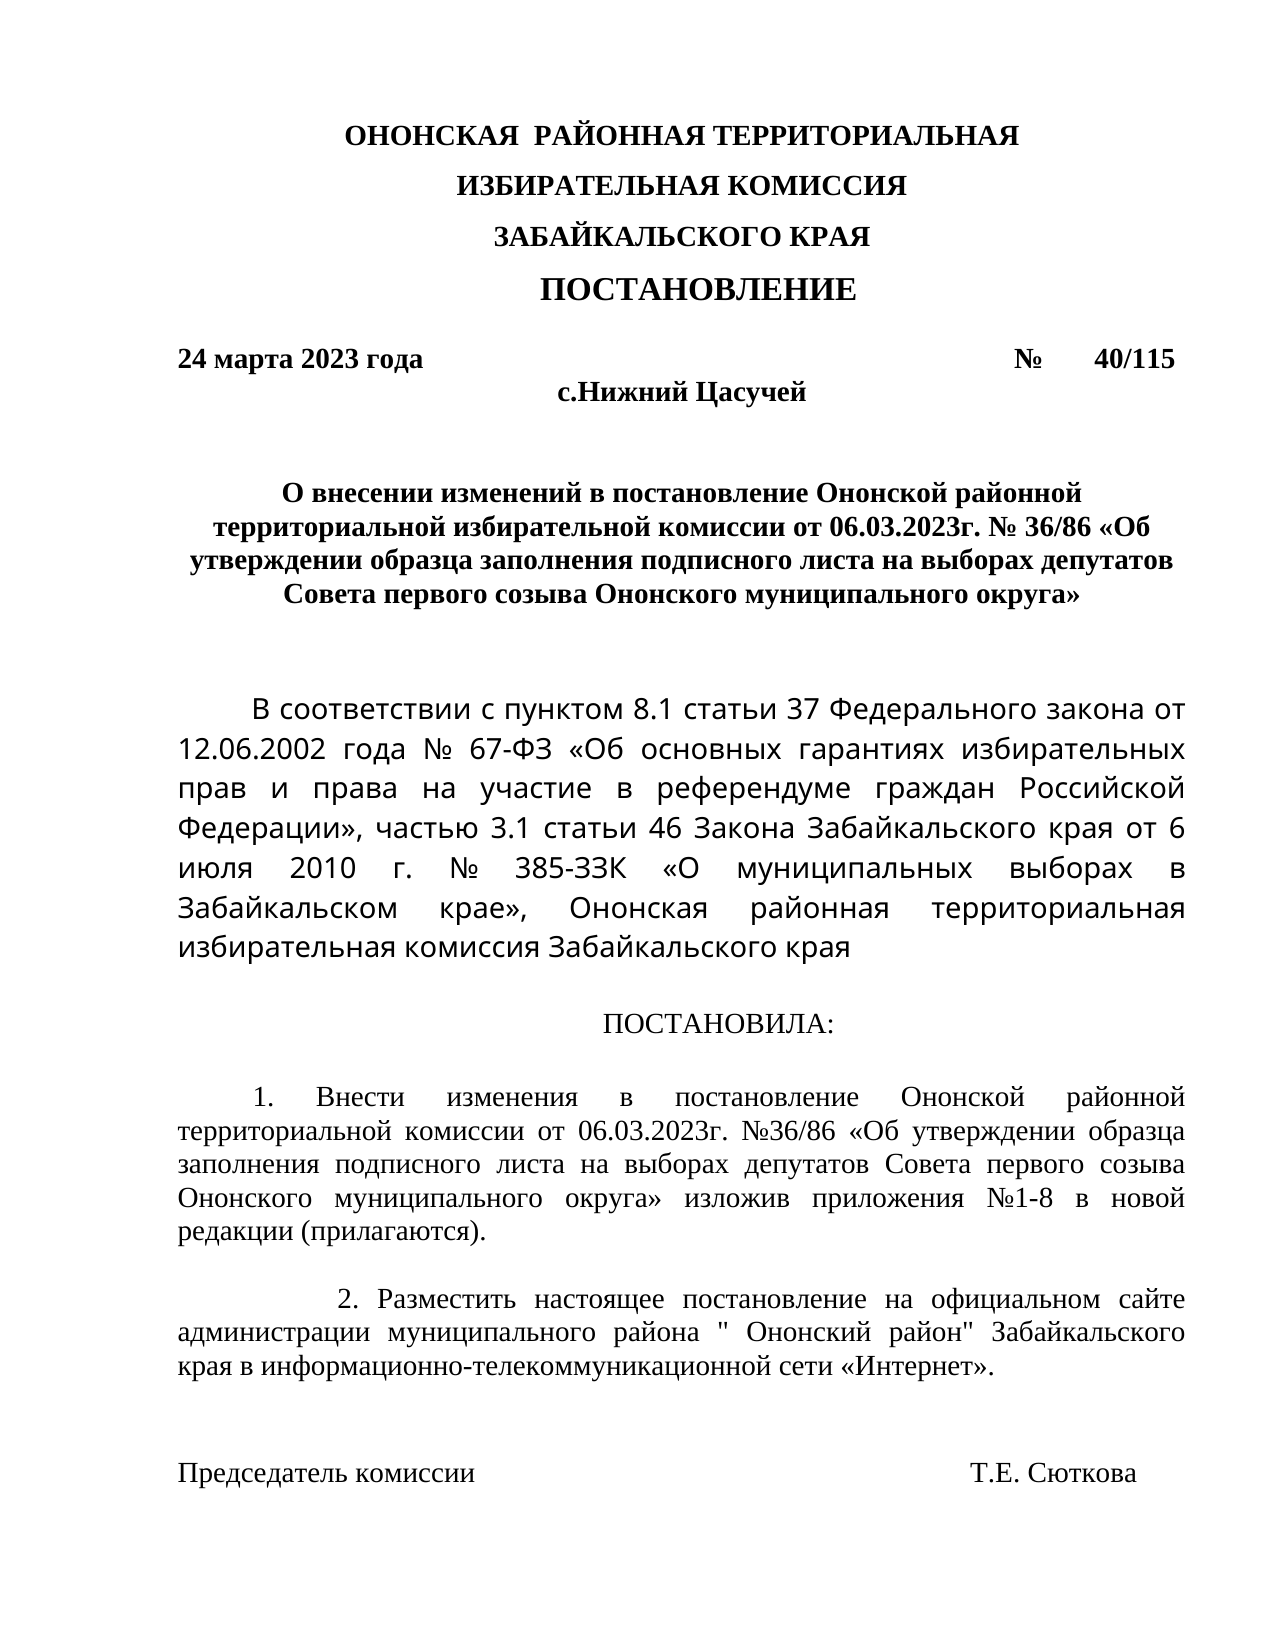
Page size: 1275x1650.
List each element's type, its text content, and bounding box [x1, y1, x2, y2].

text ОНОНСКАЯ РАЙОННАЯ ТЕРРИТОРИАЛЬНАЯ [177, 118, 1186, 152]
text 24 марта 2023 года № 40/115 [177, 341, 1186, 374]
text Председатель комиссии Т.Е. Сюткова [177, 1455, 1186, 1489]
text ПОСТАНОВИЛА: [177, 1006, 1186, 1039]
text с.Нижний Цасучей [177, 374, 1186, 408]
text О внесении изменений в постановление Ононской районной территориальной избирательной комиссии от 06.03.2023г. № 36/86 «Об утверждении образца заполнения подписного листа на выборах депутатов Совета первого созыва Ононского муниципального округа» [177, 475, 1186, 609]
text 1. Внести изменения в постановление Ононской районной территориальной комиссии от 06.03.2023г. №36/86 «Об утверждении образца заполнения подписного листа на выборах депутатов Совета первого созыва Ононского муниципального округа» изложив приложения №1-8 в новой редакции (прилагаются). [177, 1079, 1186, 1247]
text постановление [177, 269, 1186, 307]
text ИЗБИРАТЕЛЬНАЯ КОМИССИЯ [177, 168, 1186, 202]
text В соответствии с пунктом 8.1 статьи 37 Федерального закона от 12.06.2002 года № 67-ФЗ «Об основных гарантиях избирательных прав и права на участие в референдуме граждан Российской Федерации», частью 3.1 статьи 46 Закона Забайкальского края от 6 июля 2010 г. № 385-ЗЗК «О муниципальных выборах в Забайкальском крае», Ононская районная территориальная избирательная комиссия Забайкальского края [177, 688, 1186, 966]
text 2. Разместить настоящее постановление на официальном сайте администрации муниципального района " Ононский район" Забайкальского края в информационно-телекоммуникационной сети «Интернет». [177, 1281, 1186, 1382]
text ЗАБАЙКАЛЬСКОГО КРАЯ [177, 219, 1186, 252]
